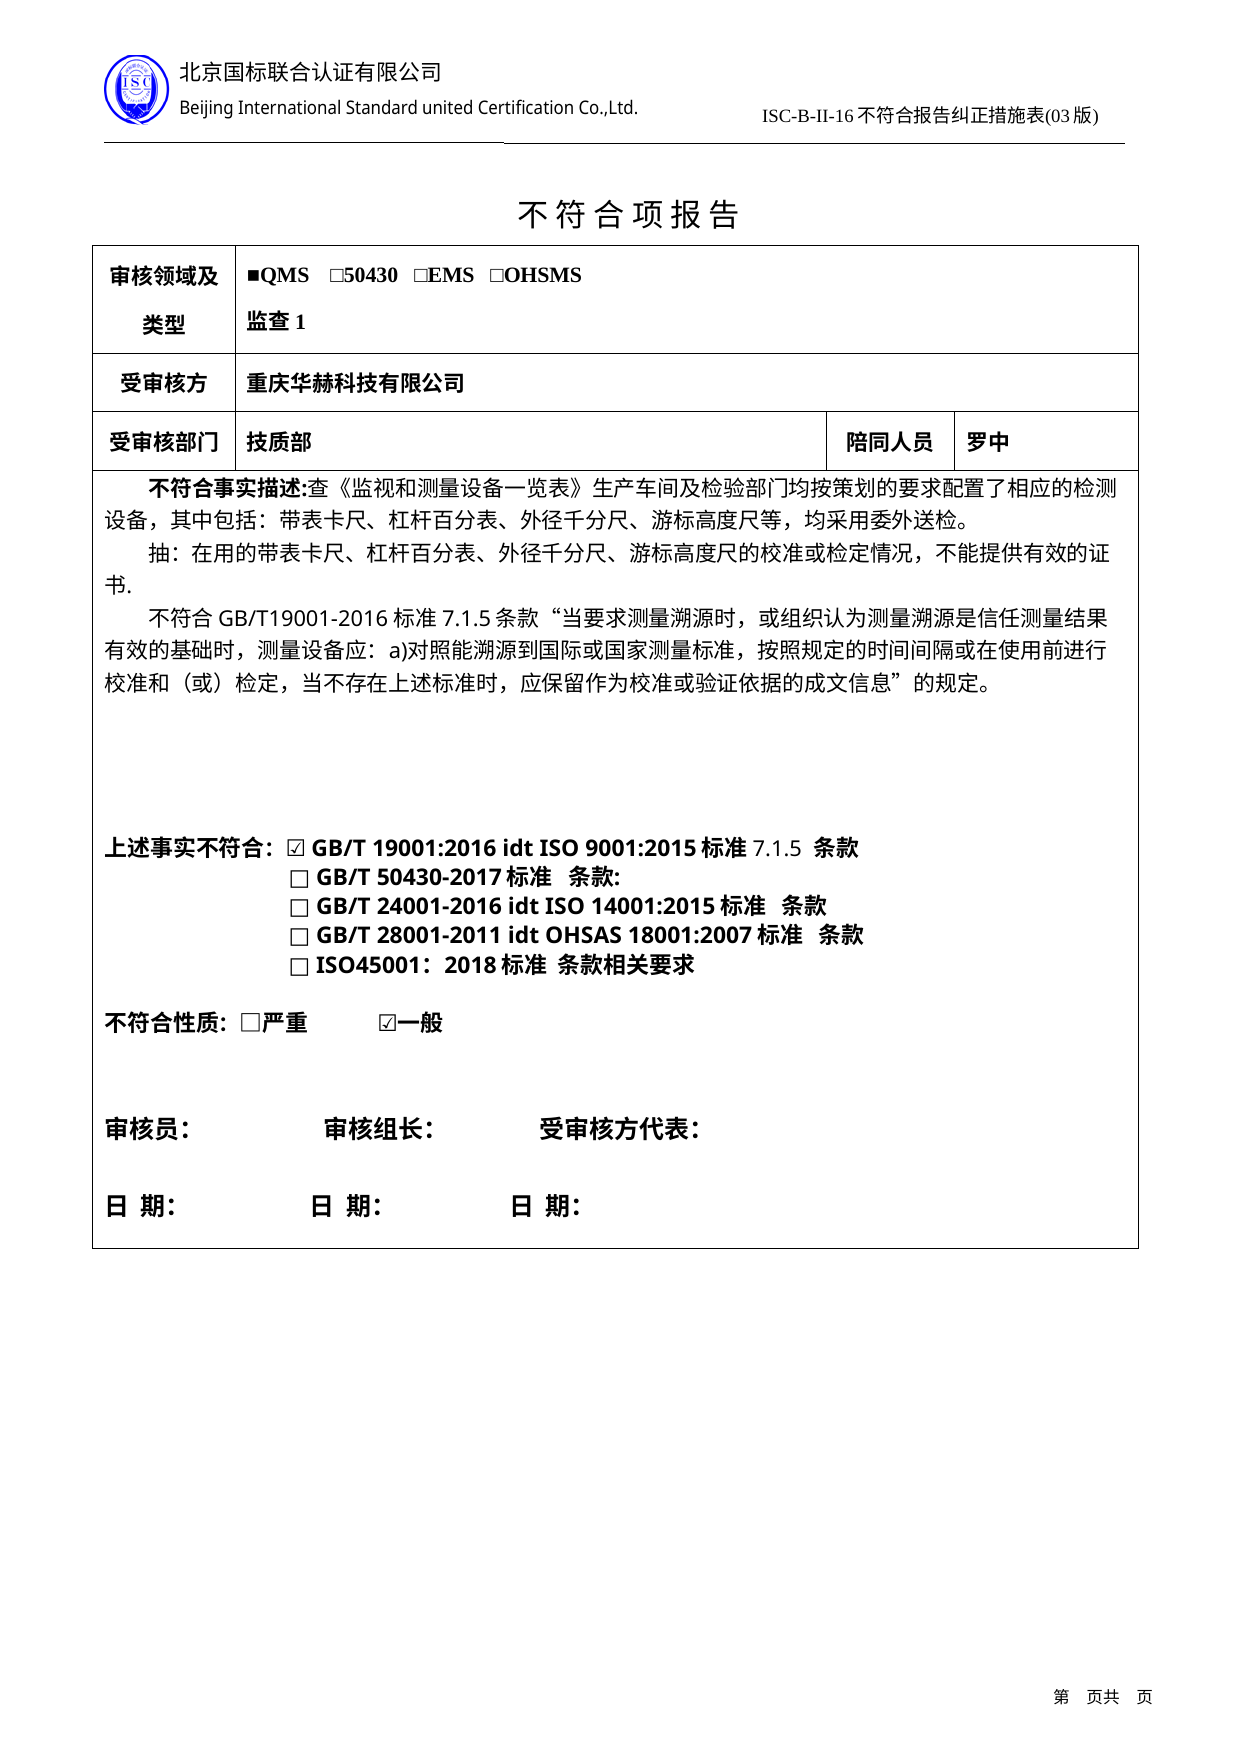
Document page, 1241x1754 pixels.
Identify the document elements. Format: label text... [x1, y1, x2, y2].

table_cell 技质部 [236, 412, 826, 469]
table_cell 受审核方 [93, 354, 235, 411]
table_cell 陪同人员 [827, 412, 954, 469]
table_cell 不符合事实描述:查《监视和测量设备一览表》生产车间及检验部门均按策划的要求配置了相应的检测设备，其中包括：带表卡尺、杠杆百分表、外径千分尺、游标高度尺等，均采用委外送检。 抽：在用的带表卡尺、杠杆百分表、外径千分尺、游标高度尺的校准或检定情况，不能提供有效的证书. 不符合GB/T19001-2016 标准7.1.5条款“当要求测量溯源时，或组织认为测量溯源是信任测量结果有效的基础时，测量设备应：a)对照能溯源到国际或国家测量标准，按照规定的时间间隔或在使用前进行校准和（或）检定，当不存在上述标准时，应保留作为校准或验证依据的成文信息”的规定。 上述事实不符合：☑ GB/T 19001:2016 idt ISO 9001:2015标准 7.1.5 条款 □ GB/T 50430-2017标准 条款: □ GB/T 24001-2016 idt ISO 14001:2015标准 条款 □ GB/T 28001-2011 idt OHSAS 18001:2007标准 条款 □ ISO45001：2018标准 条款相关要求 不符合性质：□严重 ☑一般 审核员： 审核组长： 受审核方代表： 日 期： 日 期： 日 期： [93, 471, 1138, 1248]
table_cell 受审核部门 [93, 412, 235, 469]
picture [104, 55, 172, 124]
table_cell 重庆华赫科技有限公司 [236, 354, 1138, 411]
table_cell 罗中 [955, 412, 1138, 469]
table_header 审核领域及类型 [93, 246, 235, 352]
table_header ■QMS □50430 □EMS □OHSMS 监查1 [236, 246, 1138, 352]
text 不 符 合 项 报 告 [104, 180, 1153, 245]
